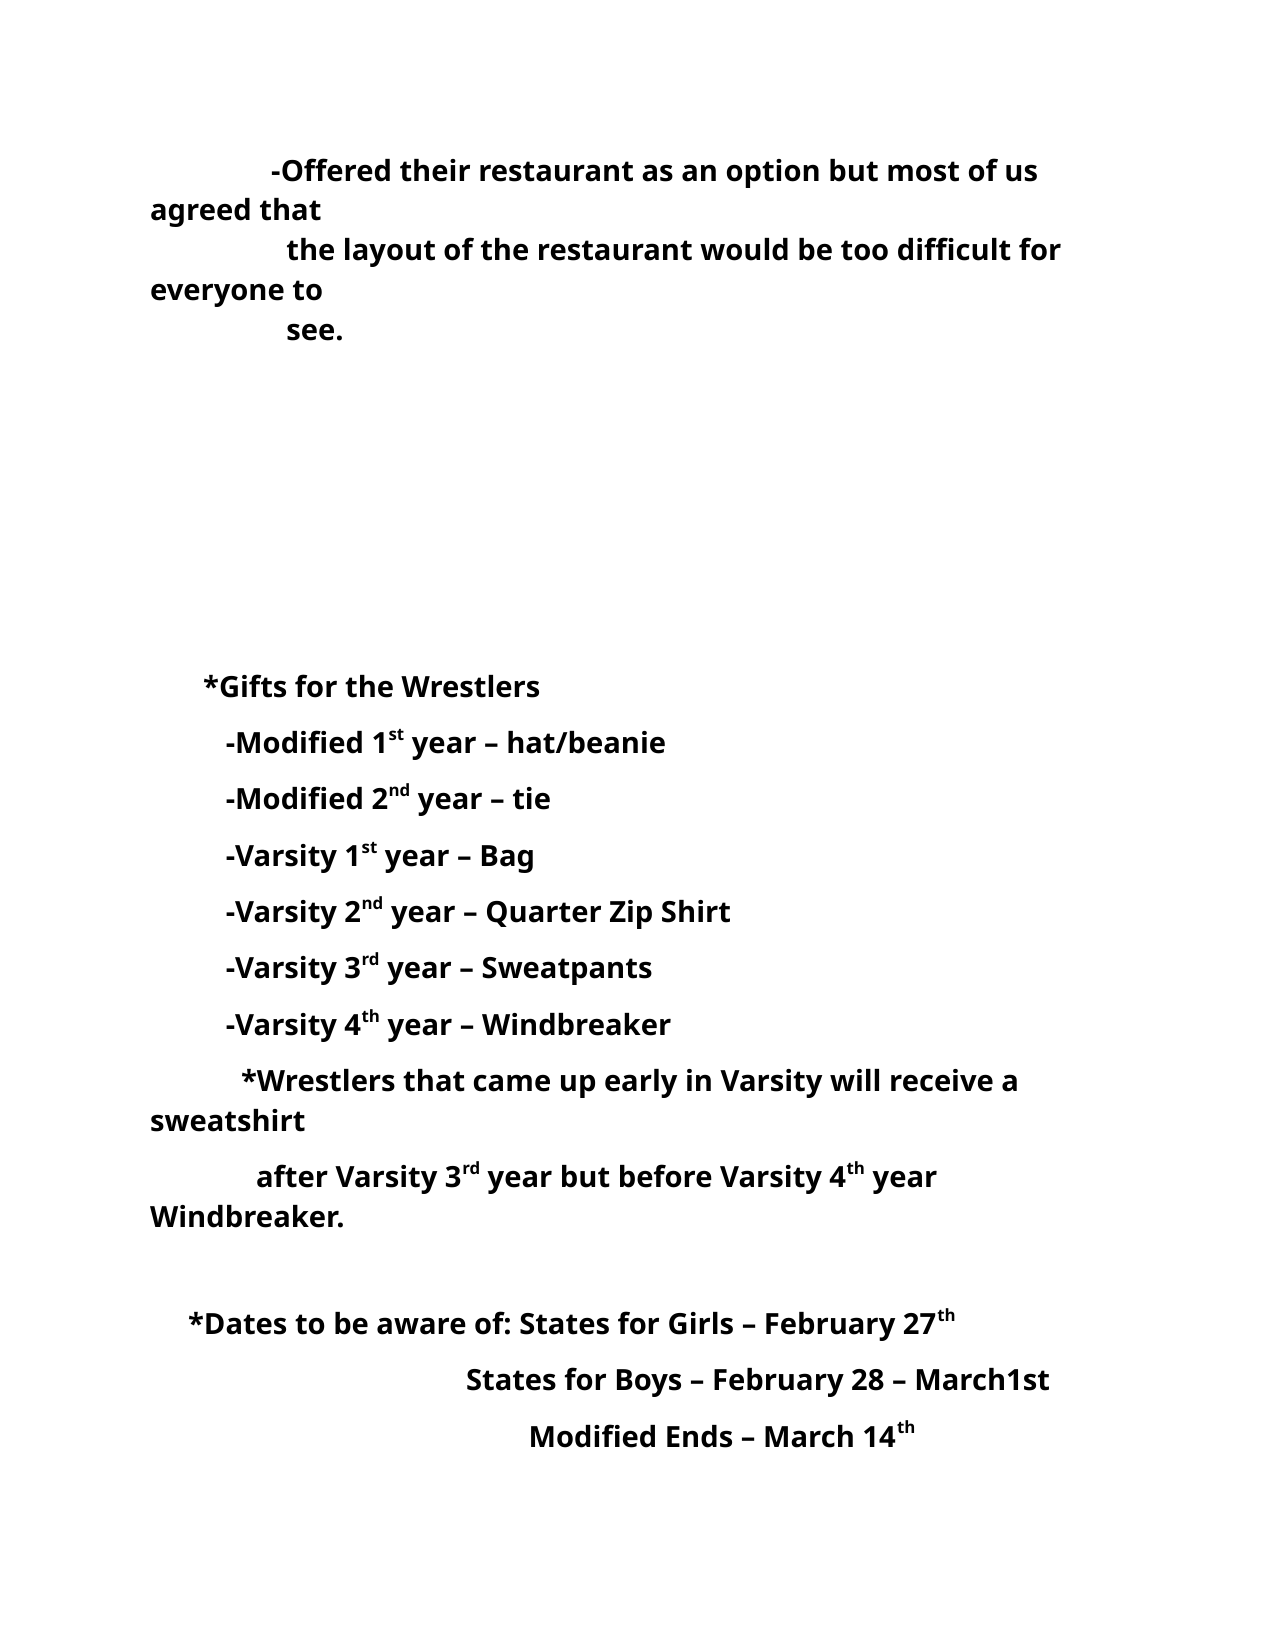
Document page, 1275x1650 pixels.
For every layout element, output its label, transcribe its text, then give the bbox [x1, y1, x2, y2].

text -Varsity 4th year – Windbreaker [150, 1004, 1125, 1044]
text *Wrestlers that came up early in Varsity will receive a sweatshirt [150, 1060, 1125, 1140]
text -Varsity 3rd year – Sweatpants [150, 948, 1125, 987]
text after Varsity 3rd year but before Varsity 4th year Windbreaker. [150, 1156, 1125, 1236]
text *Dates to be aware of: States for Girls – February 27th [150, 1303, 1125, 1343]
text -Varsity 1st year – Bag [150, 835, 1125, 875]
text see. [150, 309, 1125, 348]
text -Varsity 2nd year – Quarter Zip Shirt [150, 891, 1125, 931]
text States for Boys – February 28 – March1st [150, 1359, 1125, 1399]
text Modified Ends – March 14th [150, 1416, 1125, 1456]
text -Modified 2nd year – tie [150, 779, 1125, 818]
text -Offered their restaurant as an option but most of us agreed that [150, 150, 1125, 229]
text *Gifts for the Wrestlers [150, 666, 1125, 706]
text -Modified 1st year – hat/beanie [150, 722, 1125, 762]
text the layout of the restaurant would be too difficult for everyone to [150, 229, 1125, 309]
